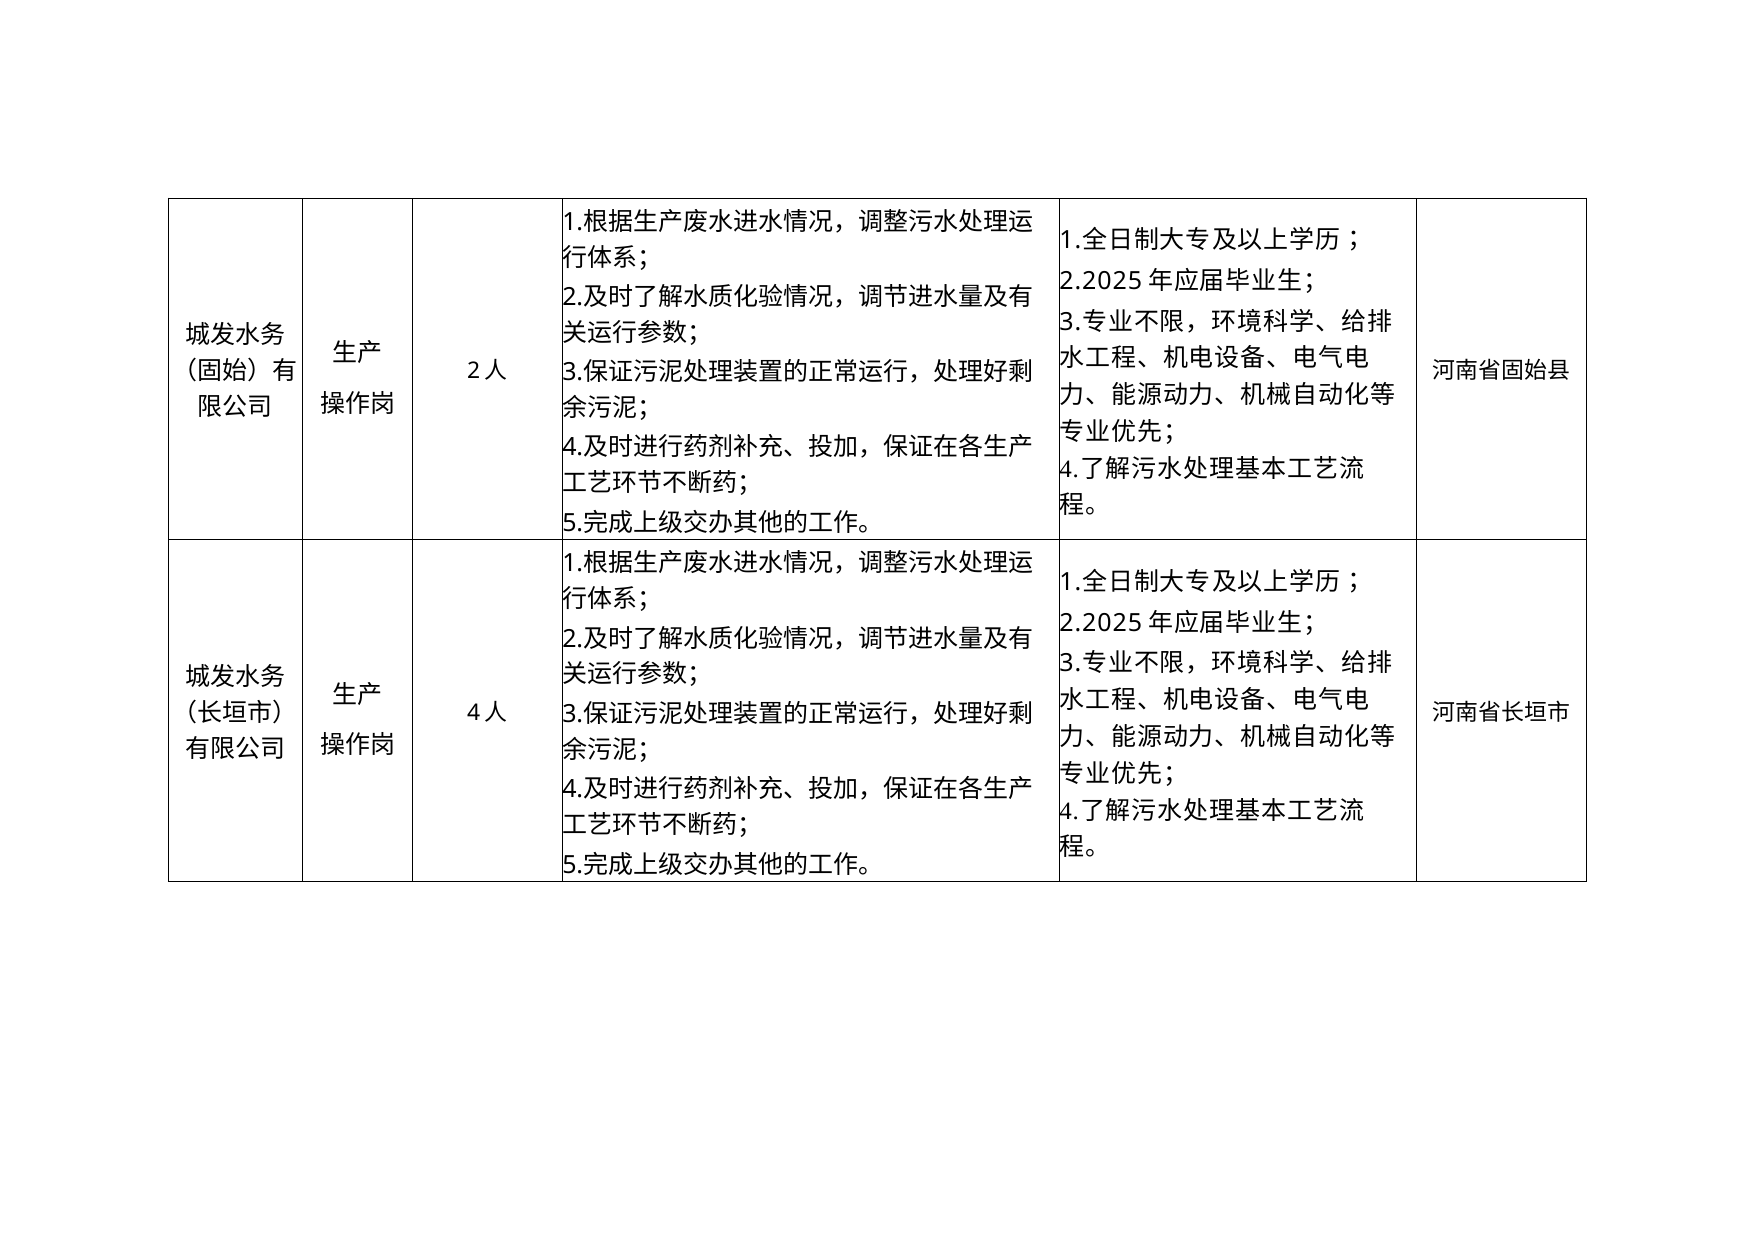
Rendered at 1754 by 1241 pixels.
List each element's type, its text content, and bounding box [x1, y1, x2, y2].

table_cell 4人 [413, 540, 562, 881]
table_cell 生产 操作岗 [303, 199, 412, 539]
table_cell 河南省长垣市 [1417, 540, 1586, 881]
table_cell 1.根据生产废水进水情况，调整污水处理运行体系； 2.及时了解水质化验情况，调节进水量及有关运行参数； 3.保证污泥处理装置的正常运行，处理好剩余污泥； 4.及时进行药剂补充、投加，保证在各生产工艺环节不断药； 5.完成上级交办其他的工作。 [563, 199, 1059, 539]
table_cell 城发水务（长垣市）有限公司 [169, 540, 302, 881]
table_cell 2人 [413, 199, 562, 539]
table_cell 河南省固始县 [1417, 199, 1586, 539]
table_cell 生产 操作岗 [303, 540, 412, 881]
table_cell 1.全日制大专及以上学历； 2.2025年应届毕业生； 3.专业不限，环境科学、给排水工程、机电设备、电气电力、能源动力、机械自动化等专业优先； 4.了解污水处理基本工艺流程。 [1060, 540, 1416, 881]
table_cell 1.根据生产废水进水情况，调整污水处理运行体系； 2.及时了解水质化验情况，调节进水量及有关运行参数； 3.保证污泥处理装置的正常运行，处理好剩余污泥； 4.及时进行药剂补充、投加，保证在各生产工艺环节不断药； 5.完成上级交办其他的工作。 [563, 540, 1059, 881]
table_cell 1.全日制大专及以上学历； 2.2025年应届毕业生； 3.专业不限，环境科学、给排水工程、机电设备、电气电力、能源动力、机械自动化等专业优先； 4.了解污水处理基本工艺流程。 [1060, 199, 1416, 539]
table_cell 城发水务（固始）有限公司 [169, 199, 302, 539]
